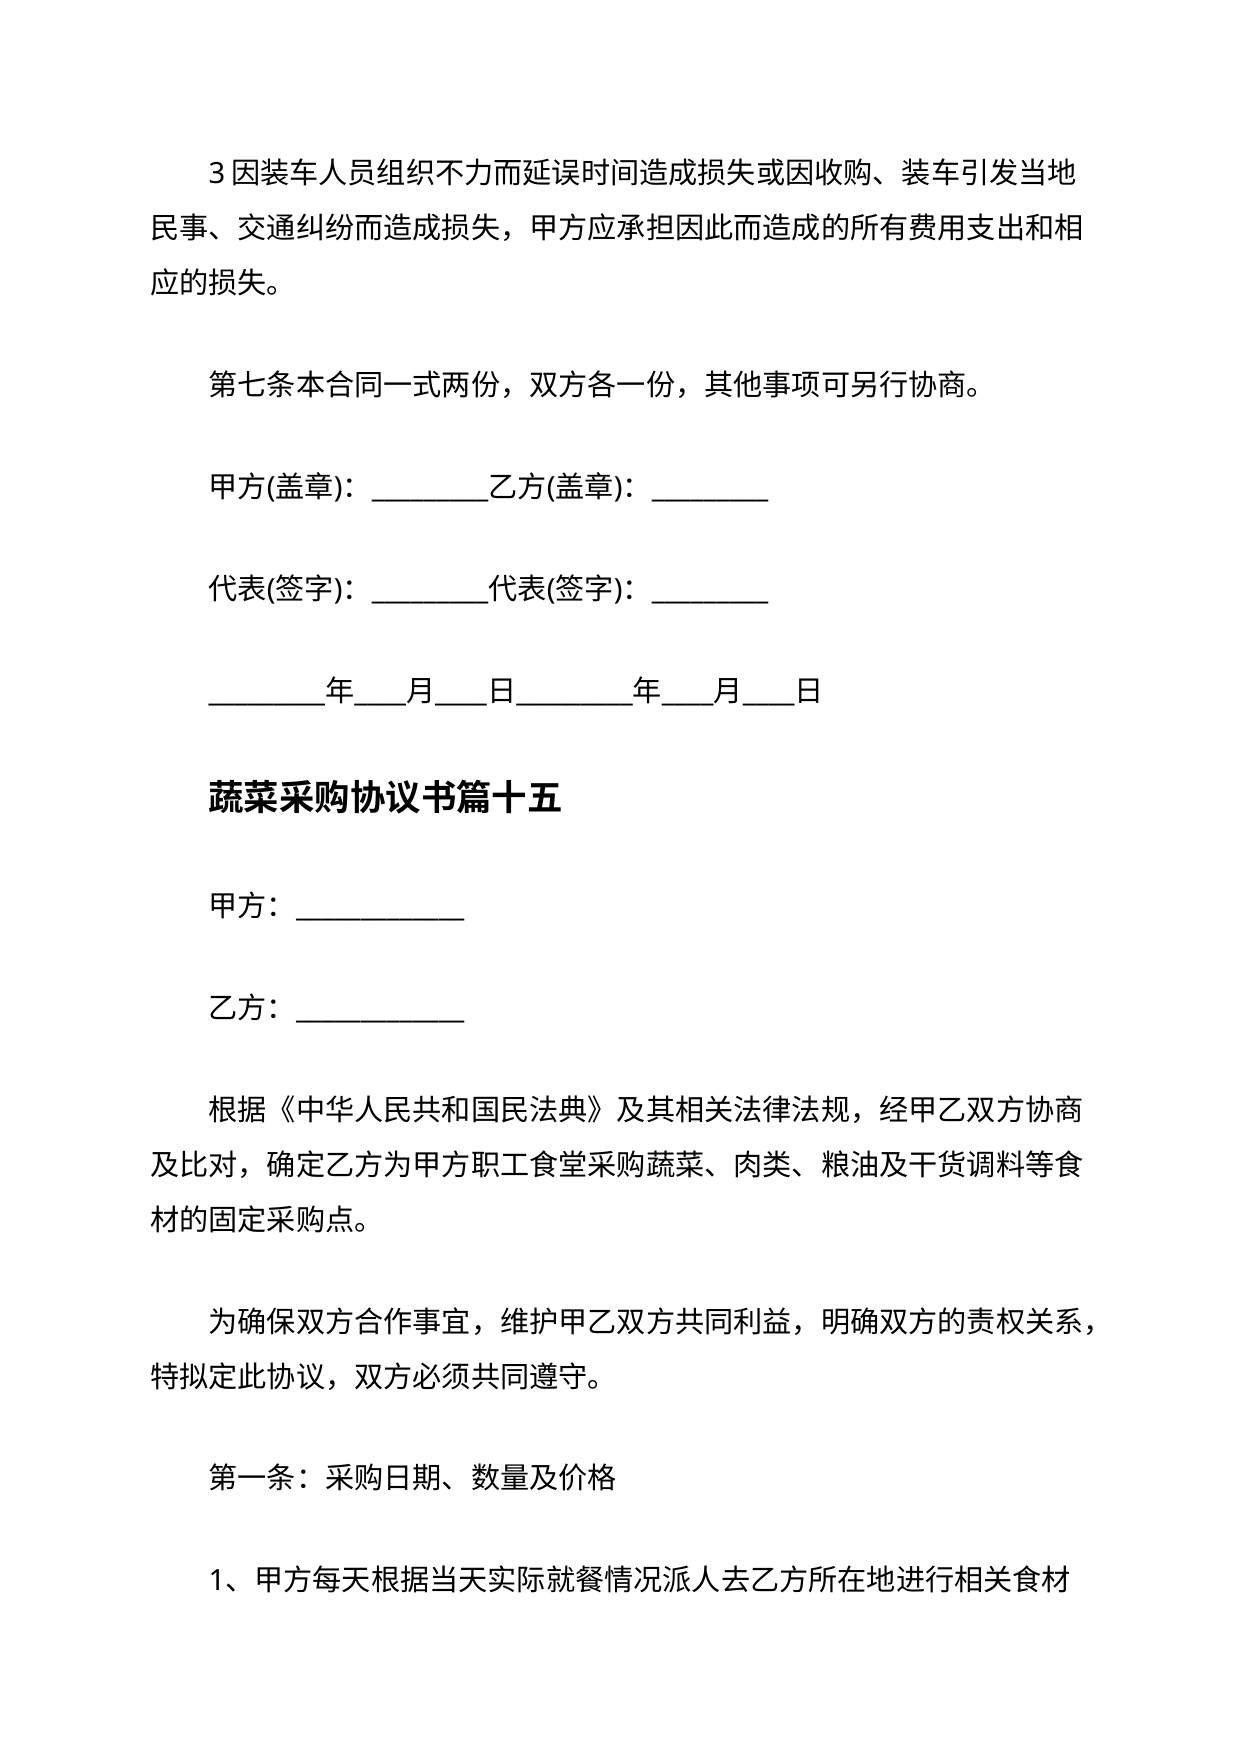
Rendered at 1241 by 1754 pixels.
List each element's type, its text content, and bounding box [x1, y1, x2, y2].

text 根据《中华人民共和国民法典》及其相关法律法规，经甲乙双方协商及比对，确定乙方为甲方职工食堂采购蔬菜、肉类、粮油及干货调料等食材的固定采购点。 [150, 1087, 1090, 1239]
text 甲方(盖章)：_________乙方(盖章)：_________ [150, 463, 1090, 506]
text 第七条本合同一式两份，双方各一份，其他事项可另行协商。 [150, 362, 1090, 404]
text 甲方：_____________ [150, 883, 1090, 925]
text 3因装车人员组织不力而延误时间造成损失或因收购、装车引发当地民事、交通纠纷而造成损失，甲方应承担因此而造成的所有费用支出和相应的损失。 [150, 150, 1090, 302]
text 乙方：_____________ [150, 985, 1090, 1027]
text 蔬菜采购协议书篇十五 [150, 769, 1090, 821]
text 代表(签字)：_________代表(签字)：_________ [150, 565, 1090, 608]
text 第一条：采购日期、数量及价格 [150, 1455, 1090, 1497]
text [150, 1557, 1090, 1599]
text _________年____月____日_________年____月____日 [150, 667, 1090, 710]
text 为确保双方合作事宜，维护甲乙双方共同利益，明确双方的责权关系，特拟定此协议，双方必须共同遵守。 [150, 1298, 1090, 1396]
